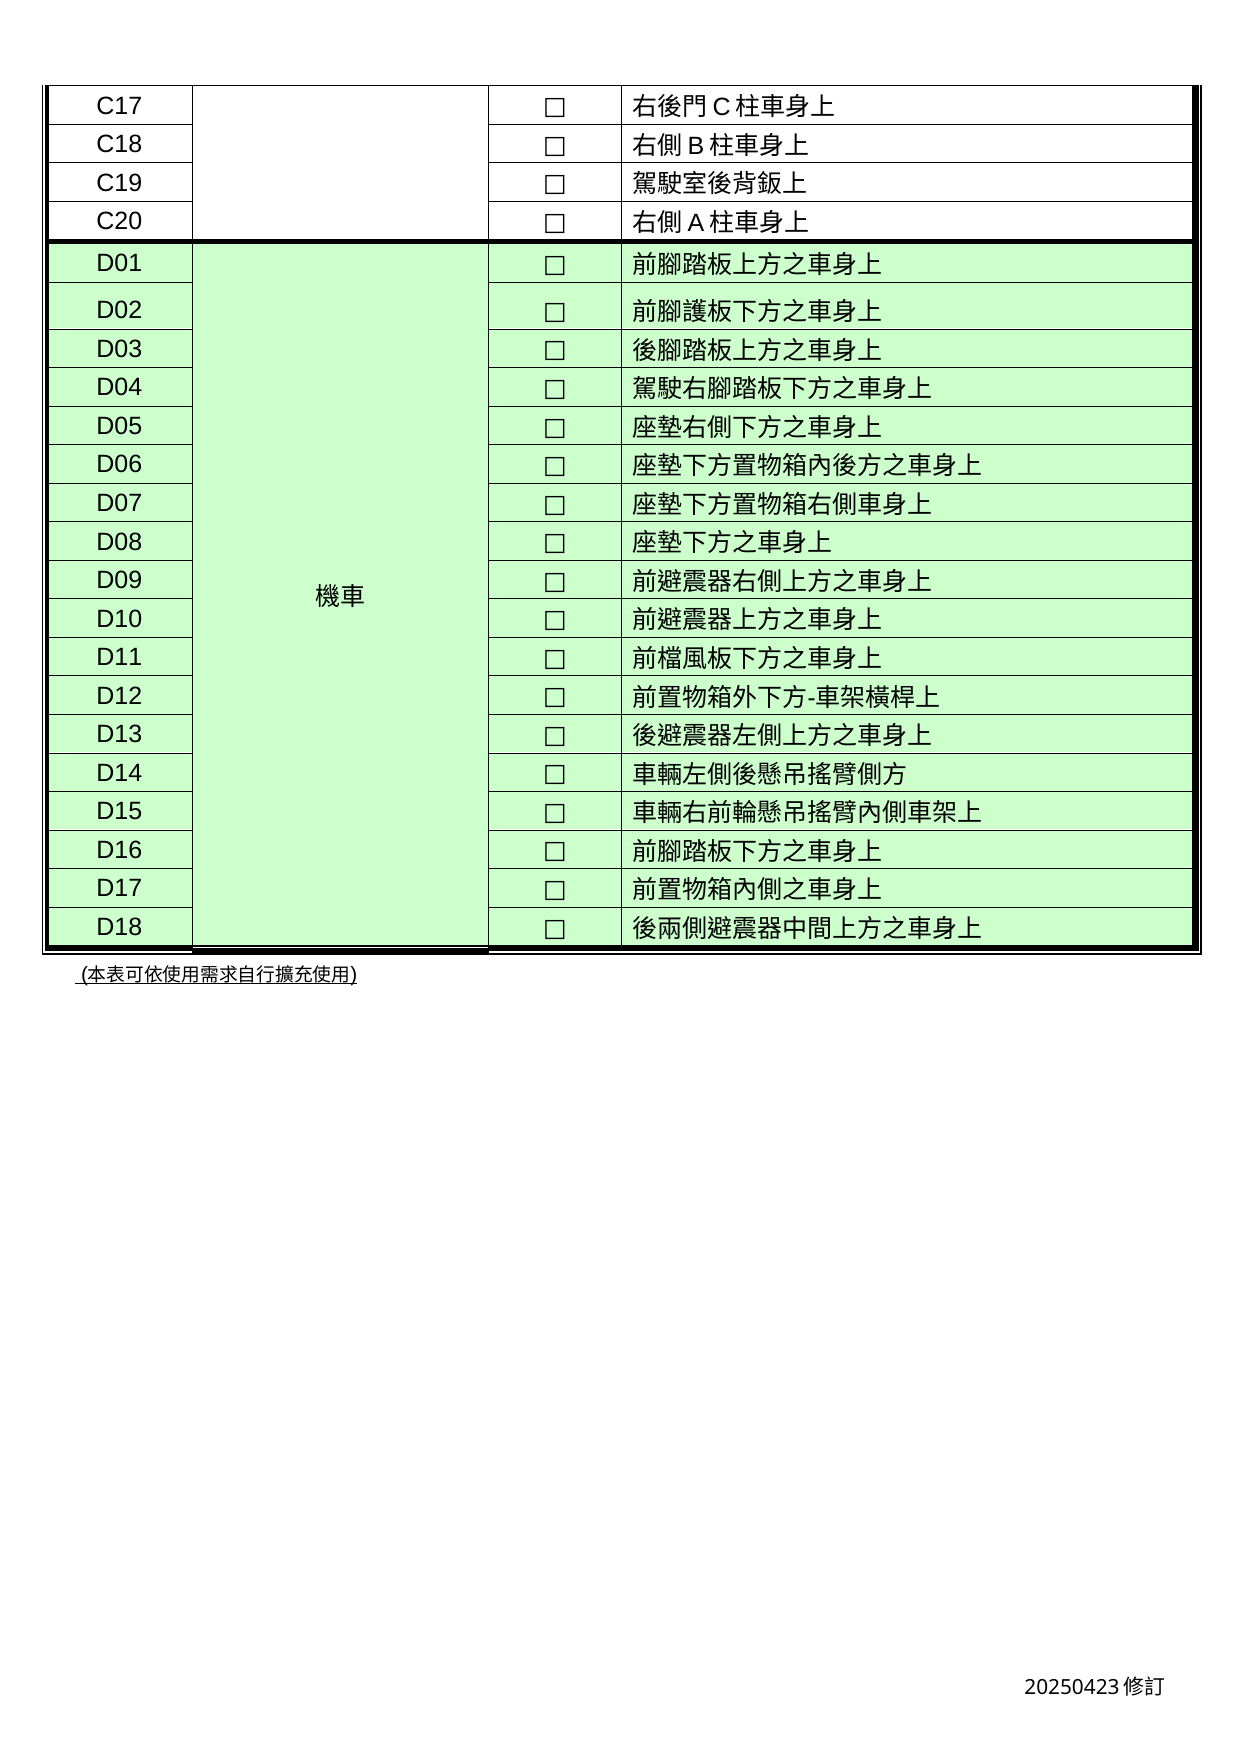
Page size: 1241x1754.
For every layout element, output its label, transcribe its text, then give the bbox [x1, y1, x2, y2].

table_cell 右側B柱車身上 [622, 125, 1192, 162]
table_cell 右後門C柱車身上 [622, 86, 1192, 124]
table_cell C20 [49, 202, 192, 239]
table_cell D02 [49, 283, 192, 328]
table_cell 右側A柱車身上 [622, 202, 1192, 239]
table_cell C17 [49, 86, 192, 124]
table_cell 座墊下方置物箱右側車身上 [622, 484, 1192, 521]
table_cell 前置物箱內側之車身上 [622, 869, 1192, 907]
table_cell 後避震器左側上方之車身上 [622, 715, 1192, 752]
table_cell D13 [49, 715, 192, 752]
table_cell 座墊下方置物箱內後方之車身上 [622, 445, 1192, 483]
table_cell D03 [49, 330, 192, 367]
text (本表可依使用需求自行擴充使用) [75, 955, 1165, 992]
table_cell 座墊右側下方之車身上 [622, 407, 1192, 444]
table_cell 前腳護板下方之車身上 [622, 283, 1192, 328]
table_cell 前置物箱外下方-車架橫桿上 [622, 676, 1192, 714]
table_cell D12 [49, 676, 192, 714]
table_cell D16 [49, 831, 192, 868]
table_cell 前檔風板下方之車身上 [622, 638, 1192, 675]
table_cell 機車 [193, 244, 488, 945]
table_cell 座墊下方之車身上 [622, 522, 1192, 560]
table_cell D14 [49, 754, 192, 791]
table_cell 駕駛室後背鈑上 [622, 163, 1192, 201]
table_cell 駕駛右腳踏板下方之車身上 [622, 368, 1192, 406]
table_cell D01 [49, 244, 192, 282]
table_cell 後腳踏板上方之車身上 [622, 330, 1192, 367]
table_cell 前腳踏板下方之車身上 [622, 831, 1192, 868]
table_cell 後兩側避震器中間上方之車身上 [622, 908, 1192, 945]
table_cell C19 [49, 163, 192, 201]
table_cell C18 [49, 125, 192, 162]
table_cell 前避震器上方之車身上 [622, 599, 1192, 637]
table_cell D18 [49, 908, 192, 945]
table_cell D11 [49, 638, 192, 675]
table_cell D09 [49, 561, 192, 598]
table_cell D08 [49, 522, 192, 560]
table_cell D17 [49, 869, 192, 907]
table_cell 前避震器右側上方之車身上 [622, 561, 1192, 598]
table_cell 車輛左側後懸吊搖臂側方 [622, 754, 1192, 791]
table_cell D05 [49, 407, 192, 444]
table_cell D10 [49, 599, 192, 637]
table_cell D15 [49, 792, 192, 829]
table_cell D07 [49, 484, 192, 521]
table_cell 前腳踏板上方之車身上 [622, 244, 1192, 282]
table_cell D04 [49, 368, 192, 406]
table_cell D06 [49, 445, 192, 483]
table_cell 車輛右前輪懸吊搖臂內側車架上 [622, 792, 1192, 829]
